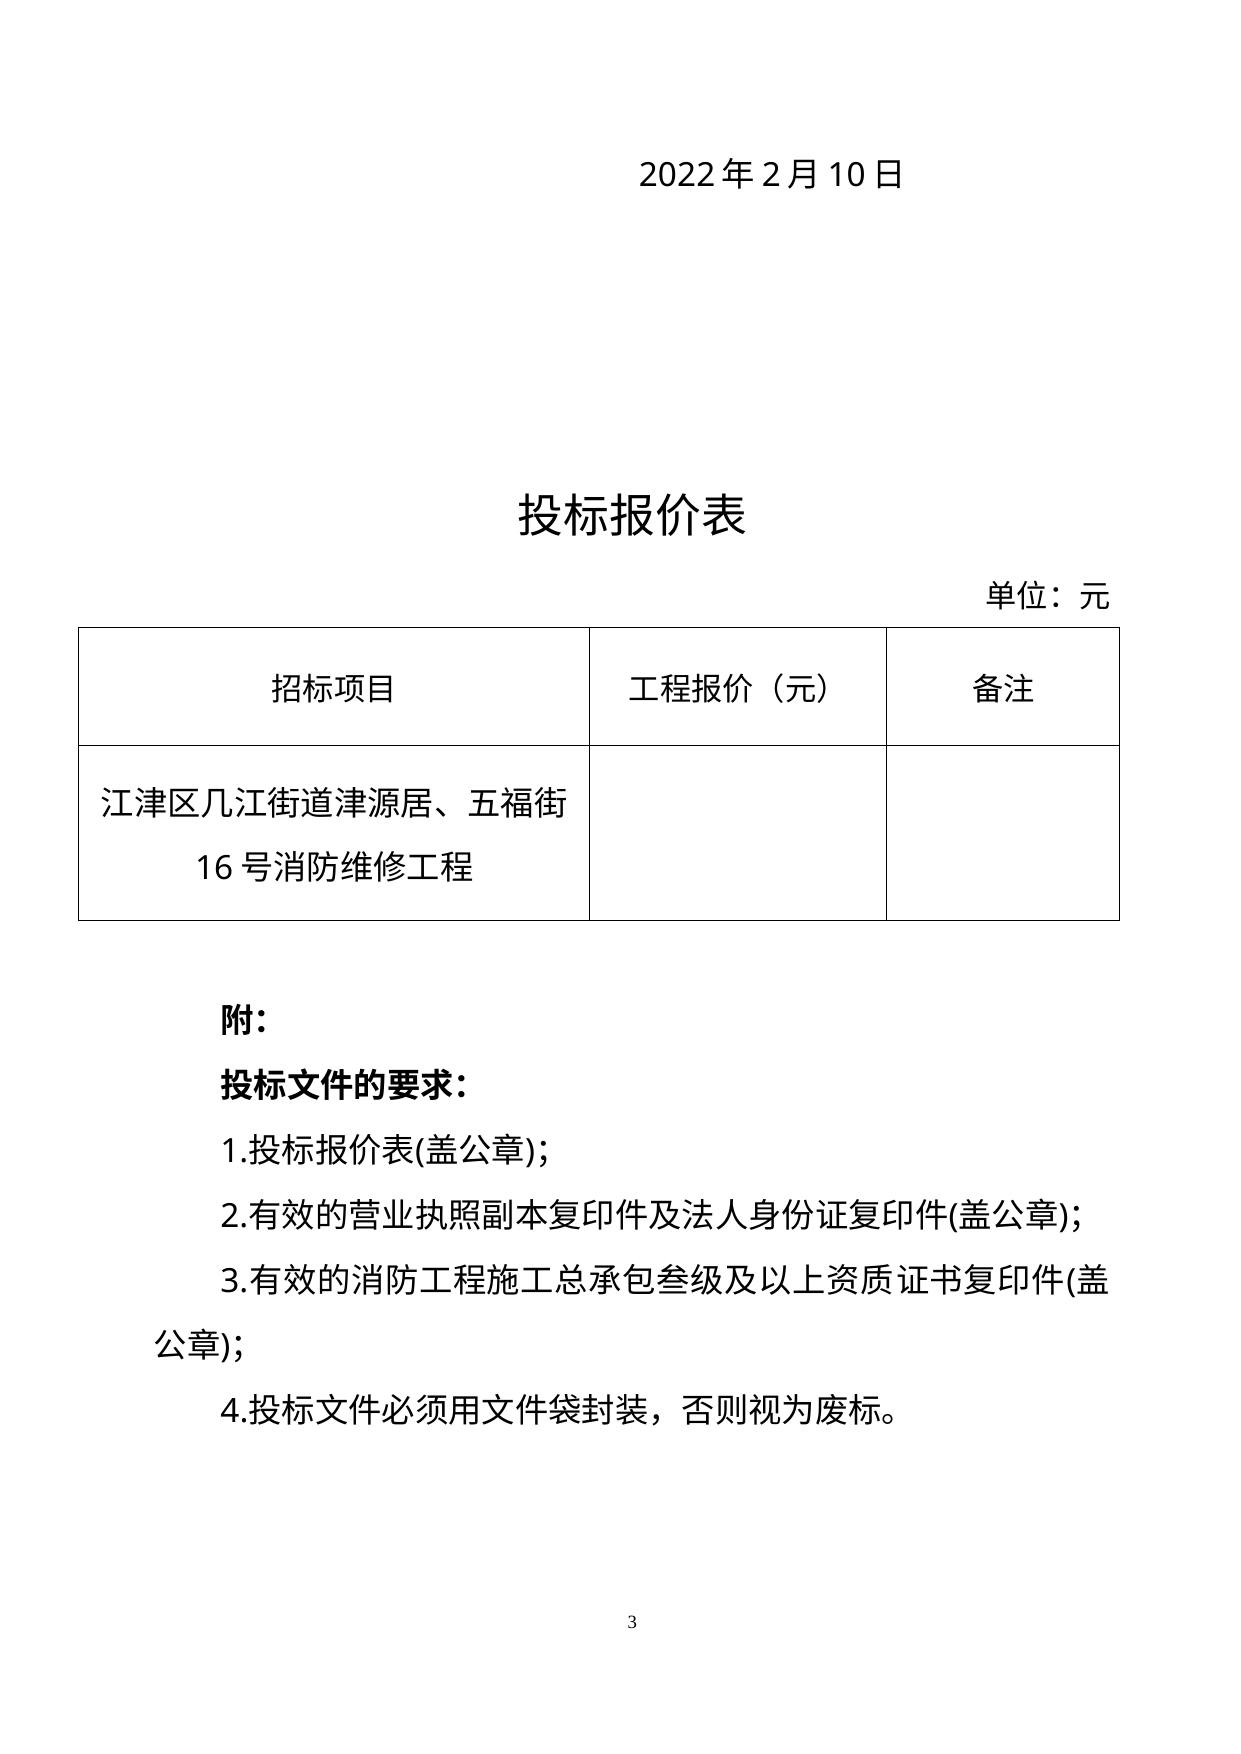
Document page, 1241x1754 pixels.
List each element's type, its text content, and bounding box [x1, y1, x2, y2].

table_cell [590, 746, 886, 920]
text 附： [153, 986, 1110, 1051]
table_cell [887, 746, 1119, 920]
text 3.有效的消防工程施工总承包叁级及以上资质证书复印件(盖公章)； [153, 1246, 1110, 1376]
text 4.投标文件必须用文件袋封装，否则视为废标。 [153, 1376, 1110, 1441]
text 2.有效的营业执照副本复印件及法人身份证复印件(盖公章)； [153, 1181, 1110, 1246]
table_header 招标项目 [79, 628, 589, 745]
table_header 备注 [887, 628, 1119, 745]
text 单位：元 [153, 562, 1110, 627]
text 投标文件的要求： [153, 1051, 1110, 1116]
text 2022年2月10日 [130, 139, 1134, 204]
text 1.投标报价表(盖公章)； [153, 1116, 1110, 1181]
text 投标报价表 [153, 464, 1110, 562]
table_header 工程报价（元） [590, 628, 886, 745]
table_cell 江津区几江街道津源居、五福街16号消防维修工程 [79, 746, 589, 920]
